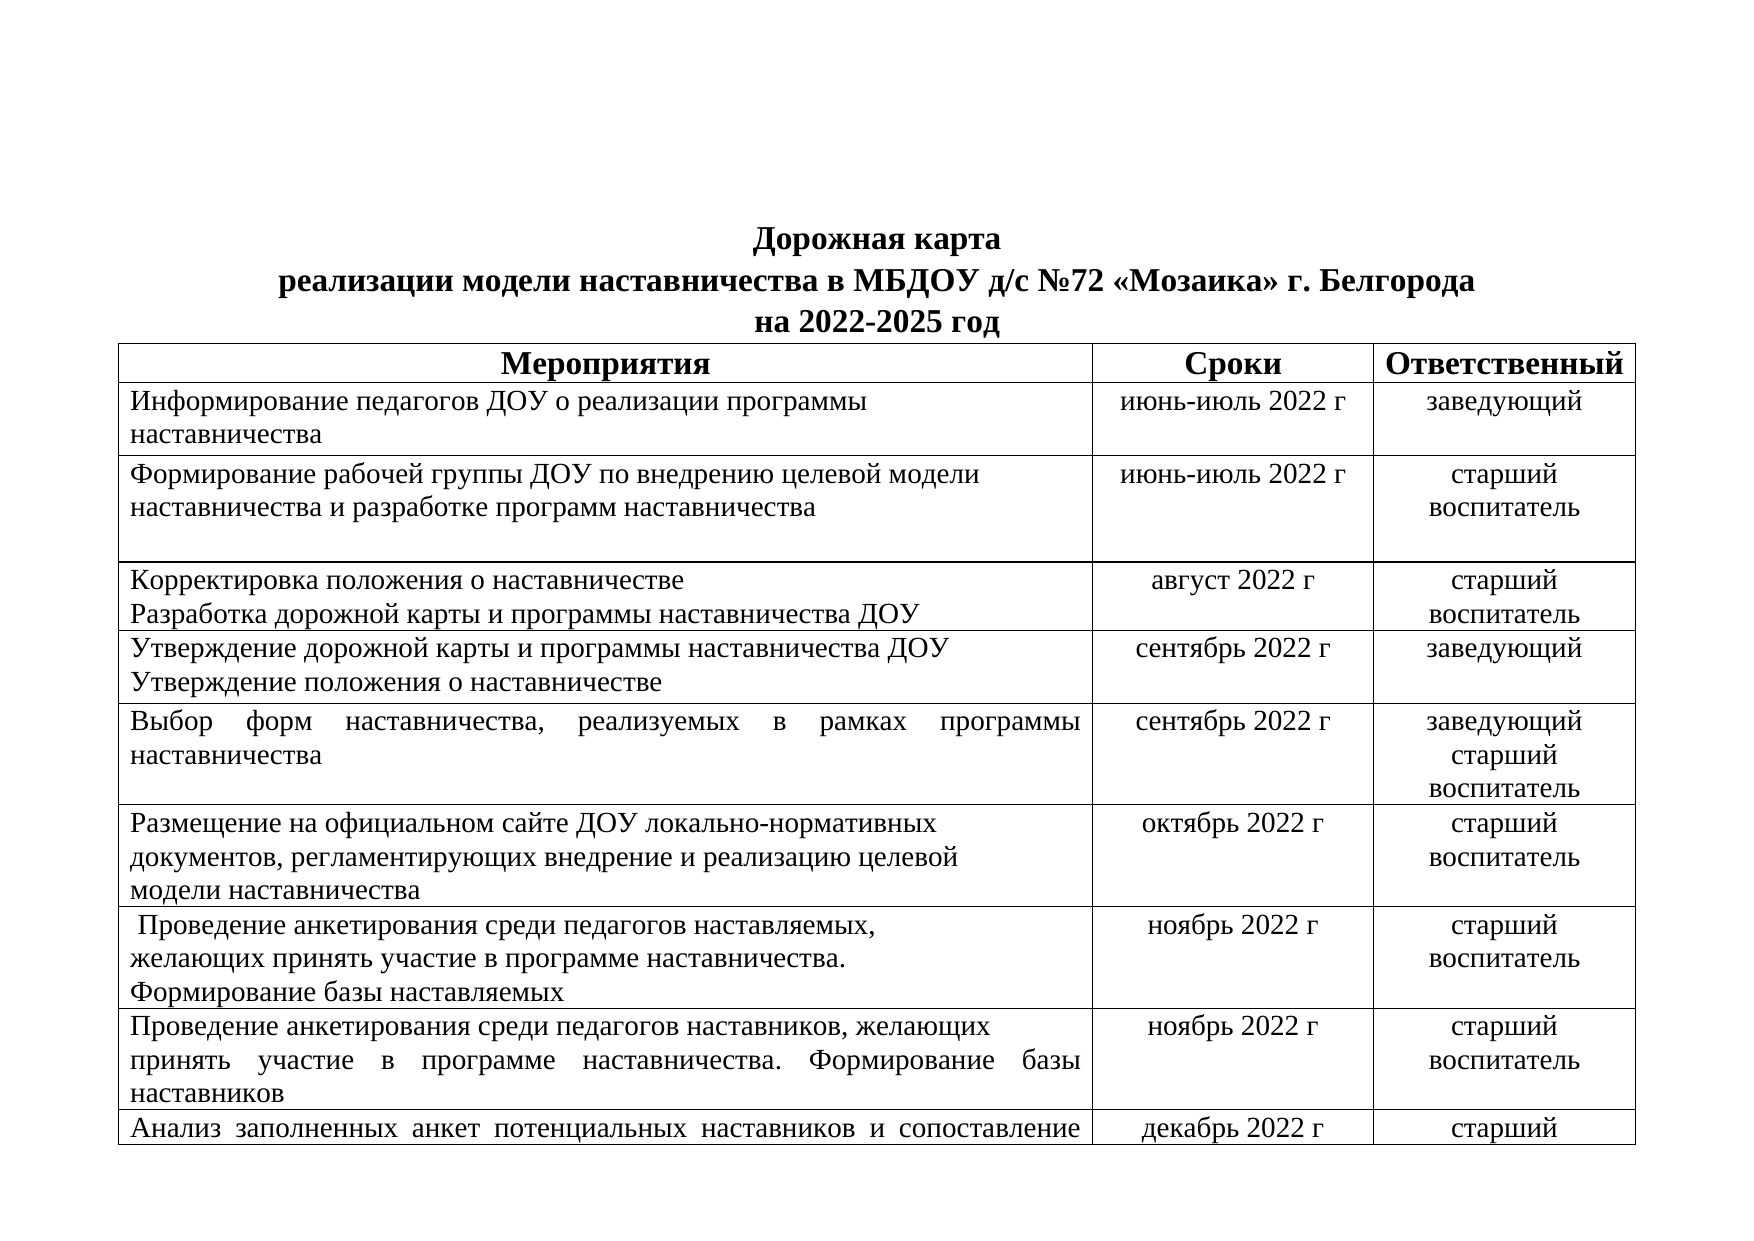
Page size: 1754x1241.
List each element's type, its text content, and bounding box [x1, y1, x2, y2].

text реализации модели наставничества в МБДОУ д/с №72 «Мозаика» г. Белгорода [118, 260, 1636, 298]
table_cell заведующий [1374, 631, 1635, 702]
table_cell Формирование рабочей группы ДОУ по внедрению целевой модели наставничества и разработке программ наставничества [119, 456, 1092, 561]
table_header Мероприятия [119, 344, 1092, 382]
table_cell декабрь 2022 г [1093, 1110, 1373, 1144]
table_cell Проведение анкетирования среди педагогов наставляемых, желающих принять участие в программе наставничества. Формирование базы наставляемых [119, 907, 1092, 1007]
table_cell Информирование педагогов ДОУ о реализации программы наставничества [119, 383, 1092, 455]
table_cell старший воспитатель [1374, 563, 1635, 629]
table_cell Размещение на официальном сайте ДОУ локально-нормативных документов, регламентирующих внедрение и реализацию целевой модели наставничества [119, 805, 1092, 906]
table_cell ноябрь 2022 г [1093, 1009, 1373, 1109]
table_cell старший воспитатель [1374, 1009, 1635, 1109]
table_cell июнь-июль 2022 г [1093, 456, 1373, 561]
table_cell заведующий старший воспитатель [1374, 704, 1635, 804]
table_cell Корректировка положения о наставничестве Разработка дорожной карты и программы наставничества ДОУ [119, 563, 1092, 629]
text Дорожная карта [118, 218, 1636, 257]
table_cell старший воспитатель [1374, 805, 1635, 906]
table_cell сентябрь 2022 г [1093, 704, 1373, 804]
table_cell Проведение анкетирования среди педагогов наставников, желающих принять участие в программе наставничества. Формирование базы наставников [119, 1009, 1092, 1109]
table_cell сентябрь 2022 г [1093, 631, 1373, 702]
table_cell август 2022 г [1093, 563, 1373, 629]
table_cell заведующий [1374, 383, 1635, 455]
table_cell ноябрь 2022 г [1093, 907, 1373, 1007]
text на 2022-2025 год [118, 301, 1636, 339]
table_cell старший воспитатель [1374, 1110, 1635, 1144]
table_cell старший воспитатель [1374, 456, 1635, 561]
table_header Сроки [1093, 344, 1373, 382]
table_cell октябрь 2022 г [1093, 805, 1373, 906]
table_header Ответственный [1374, 344, 1635, 382]
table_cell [119, 1110, 1092, 1144]
table_cell июнь-июль 2022 г [1093, 383, 1373, 455]
table_cell Выбор форм наставничества, реализуемых в рамках программы наставничества [119, 704, 1092, 804]
table_cell Утверждение дорожной карты и программы наставничества ДОУ Утверждение положения о наставничестве [119, 631, 1092, 702]
table_cell старший воспитатель [1374, 907, 1635, 1007]
